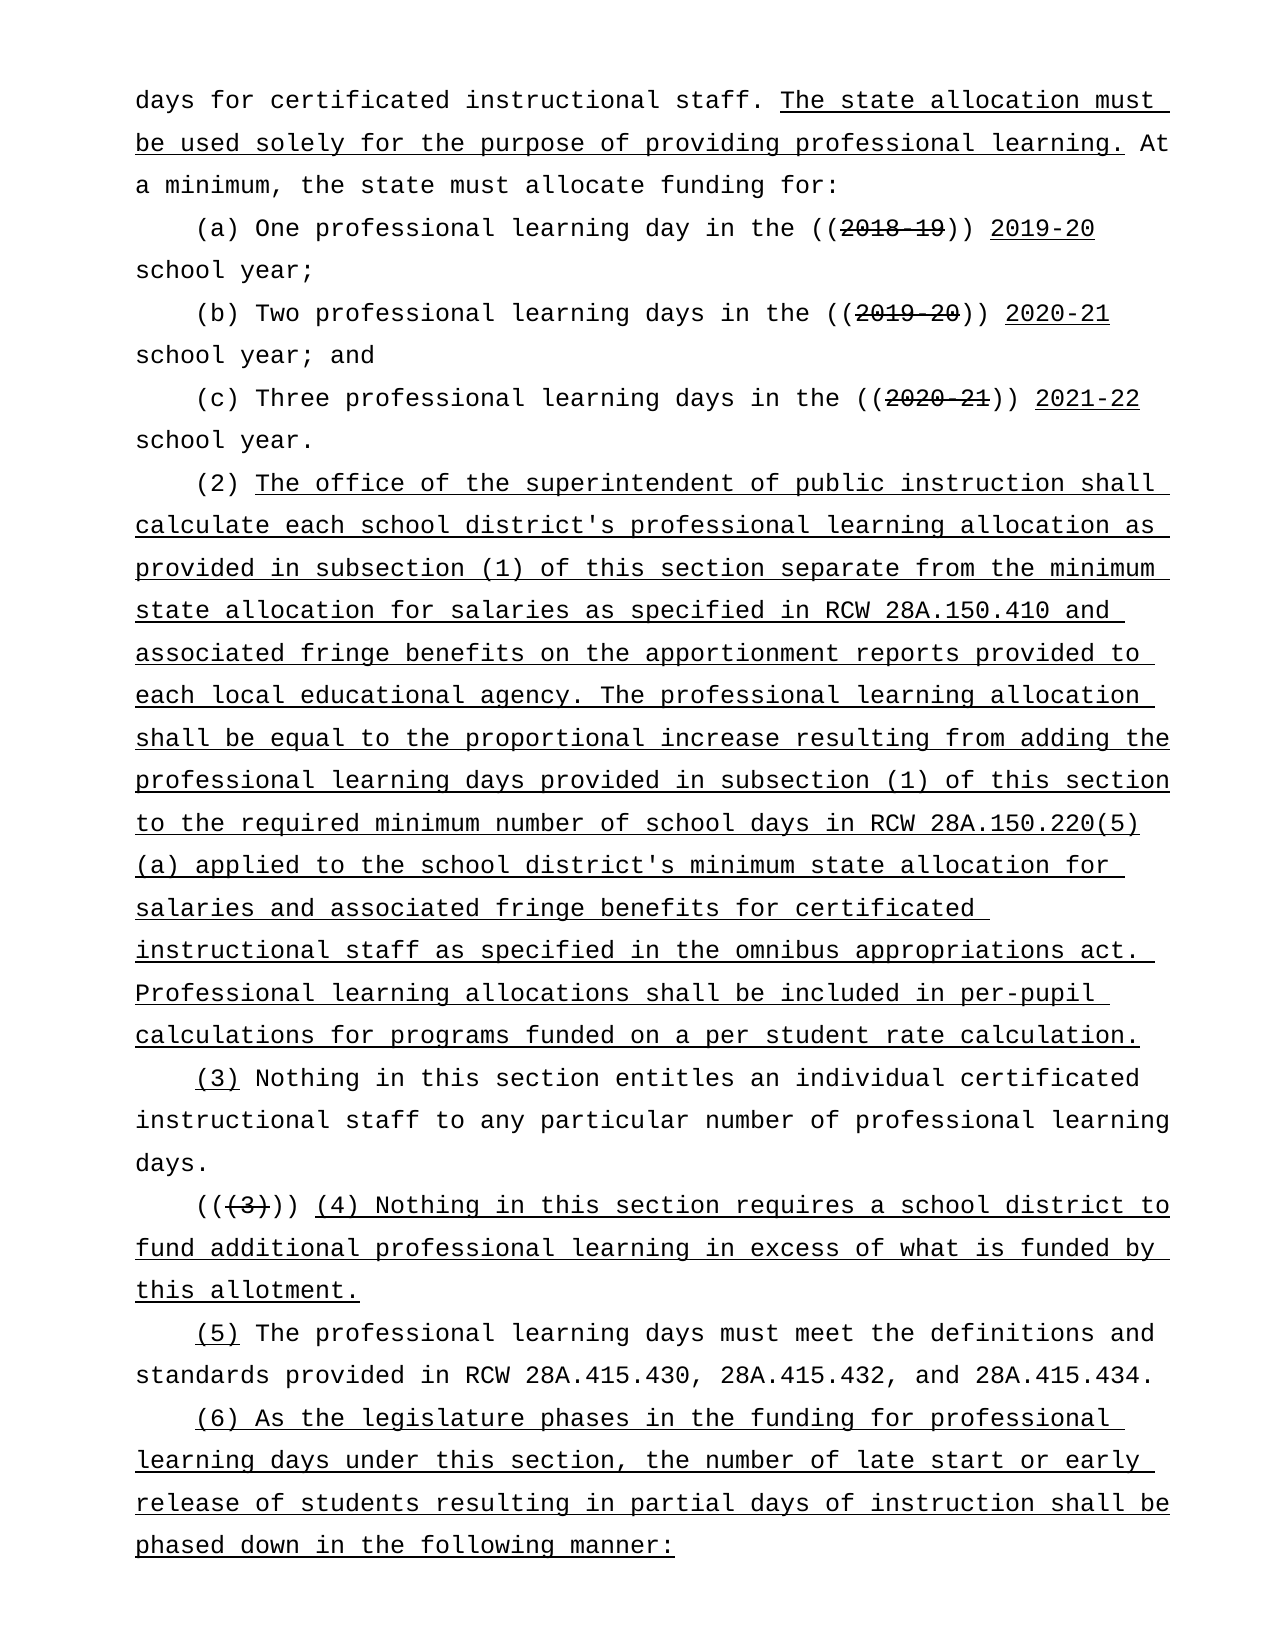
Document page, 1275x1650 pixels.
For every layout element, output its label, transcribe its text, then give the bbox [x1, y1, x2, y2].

text (2) The office of the superintendent of public instruction shall calculate each school district's professional learning allocation as provided in subsection (1) of this section separate from the minimum state allocation for salaries as specified in RCW 28A.150.410 and associated fringe benefits on the apportionment reports provided to each local educational agency. The professional learning allocation shall be equal to the proportional increase resulting from adding the professional learning days provided in subsection (1) of this section to the required minimum number of school days in RCW 28A.150.220(5)(a) applied to the school district's minimum state allocation for salaries and associated fringe benefits for certificated instructional staff as specified in the omnibus appropriations act. Professional learning allocations shall be included in per-pupil calculations for programs funded on a per student rate calculation. [135, 457, 1170, 536]
text (c) Three professional learning days in the ((2020-21)) 2021-22 school year. [135, 372, 1170, 457]
text (3) Nothing in this section entitles an individual certificated instructional staff to any particular number of professional learning days. [135, 1052, 1170, 1180]
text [135, 75, 1170, 202]
text (6) As the legislature phases in the funding for professional learning days under this section, the number of late start or early release of students resulting in partial days of instruction shall be phased down in the following manner: [135, 1392, 1170, 1514]
text (b) Two professional learning days in the ((2019-20)) 2020-21 school year; and [135, 287, 1170, 372]
text (2) The office of the superintendent of public instruction shall calculate each school district's professional learning allocation as provided in subsection (1) of this section separate from the minimum state allocation for salaries as specified in RCW 28A.150.410 and associated fringe benefits on the apportionment reports provided to each local educational agency. The professional learning allocation shall be equal to the proportional increase resulting from adding the professional learning days provided in subsection (1) of this section to the required minimum number of school days in RCW 28A.150.220(5)(a) applied to the school district's minimum state allocation for salaries and associated fringe benefits for certificated instructional staff as specified in the omnibus appropriations act. Professional learning allocations shall be included in per-pupil calculations for programs funded on a per student rate calculation. [135, 793, 1170, 1052]
text (2) The office of the superintendent of public instruction shall calculate each school district's professional learning allocation as provided in subsection (1) of this section separate from the minimum state allocation for salaries as specified in RCW 28A.150.410 and associated fringe benefits on the apportionment reports provided to each local educational agency. The professional learning allocation shall be equal to the proportional increase resulting from adding the professional learning days provided in subsection (1) of this section to the required minimum number of school days in RCW 28A.150.220(5)(a) applied to the school district's minimum state allocation for salaries and associated fringe benefits for certificated instructional staff as specified in the omnibus appropriations act. Professional learning allocations shall be included in per-pupil calculations for programs funded on a per student rate calculation. [135, 580, 1170, 749]
text (((3))) (4) Nothing in this section requires a school district to fund additional professional learning in excess of what is funded by this allotment. [135, 1180, 1170, 1259]
text (((3))) (4) Nothing in this section requires a school district to fund additional professional learning in excess of what is funded by this allotment. [135, 1260, 1170, 1307]
text (a) One professional learning day in the ((2018-19)) 2019-20 school year; [135, 202, 1170, 287]
text (6) As the legislature phases in the funding for professional learning days under this section, the number of late start or early release of students resulting in partial days of instruction shall be phased down in the following manner: [135, 1515, 1170, 1562]
text (5) The professional learning days must meet the definitions and standards provided in RCW 28A.415.430, 28A.415.432, and 28A.415.434. [135, 1307, 1170, 1392]
